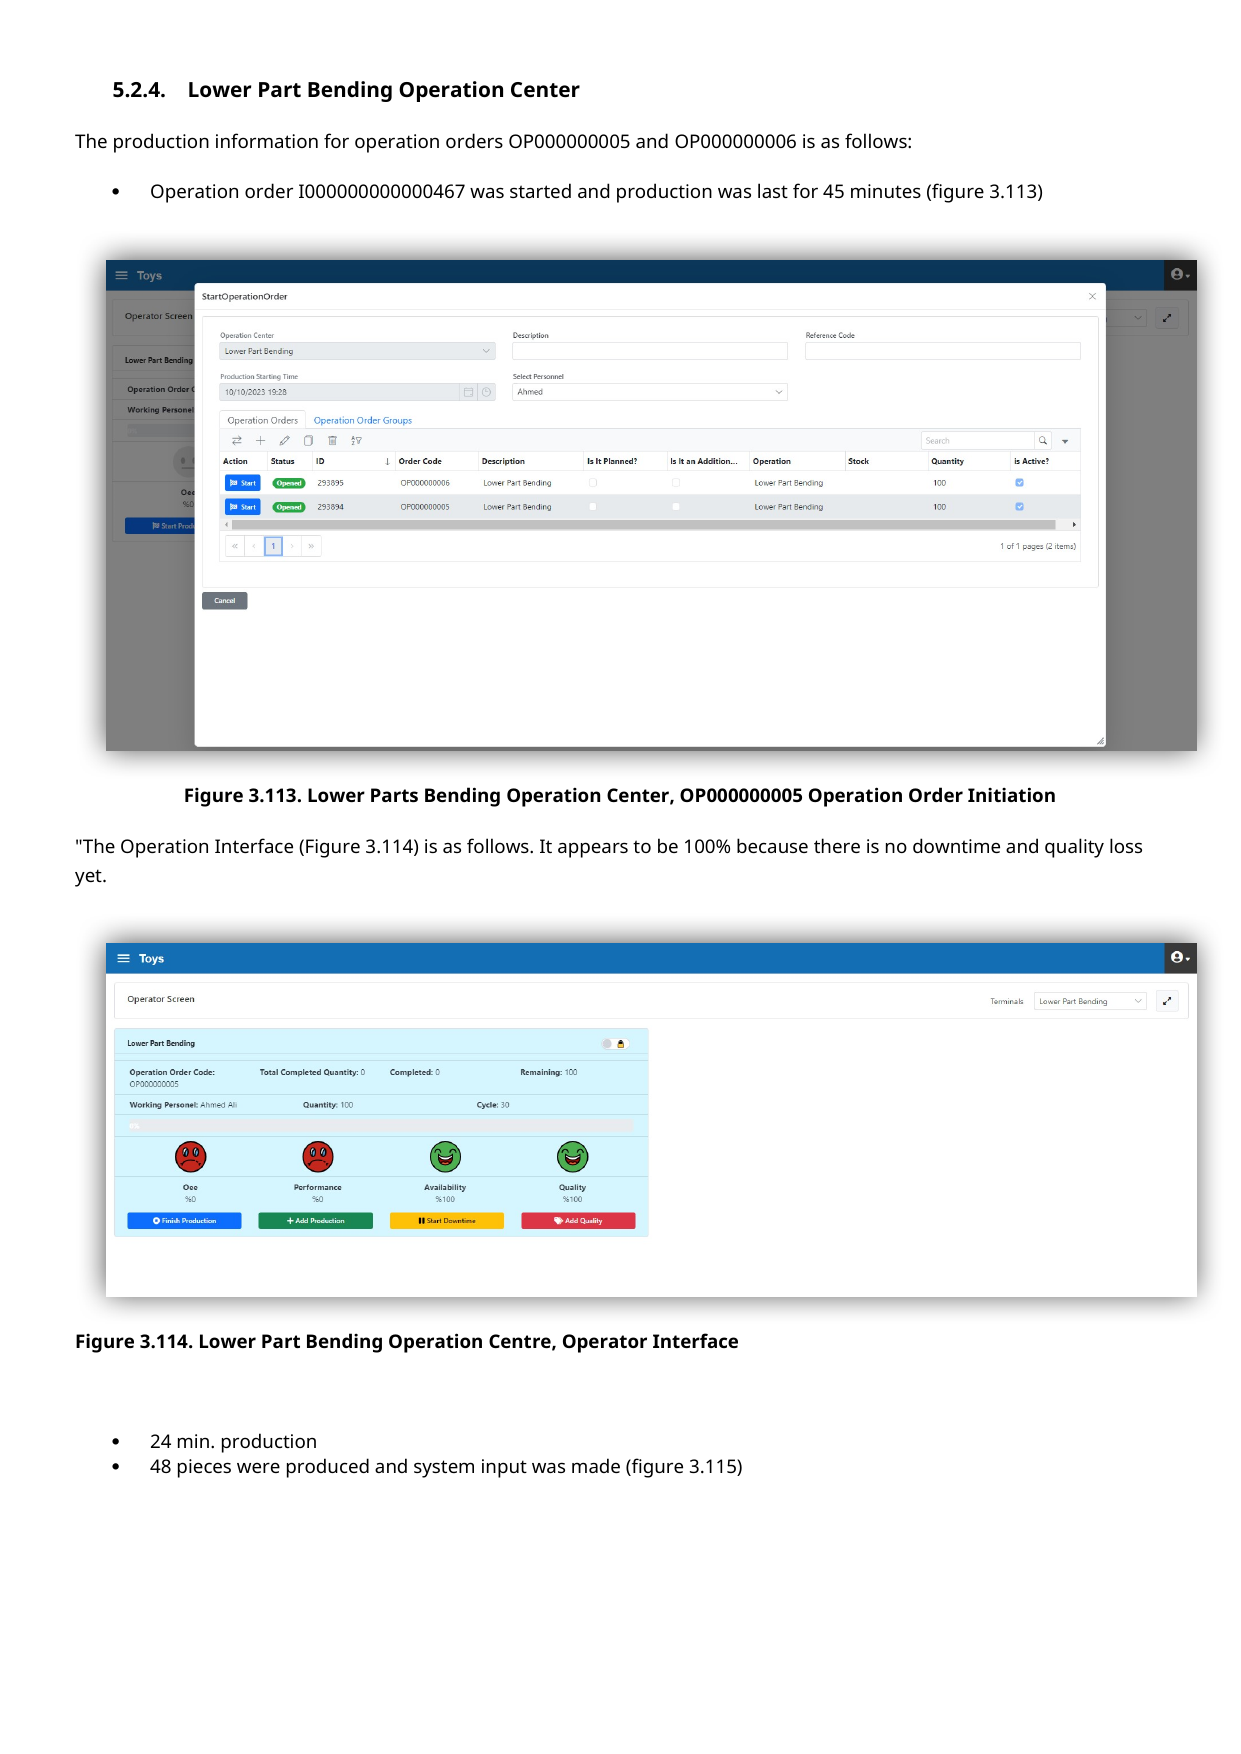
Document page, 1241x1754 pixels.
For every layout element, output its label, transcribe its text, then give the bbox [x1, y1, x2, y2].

text Figure 3.113. Lower Parts Bending Operation Center, OP000000005 Operation Order Initiation [75, 783, 1165, 808]
list 48 pieces were produced and system input was made (figure 3.115) [112, 1454, 1165, 1479]
picture [106, 943, 1197, 1297]
text "The Operation Interface (Figure 3.114) is as follows. It appears to be 100% because there is no downtime and quality loss yet. [75, 833, 1165, 888]
subtitle Lower Part Bending Operation Center [112, 75, 1165, 103]
text Figure 3.114. Lower Part Bending Operation Centre, Operator Interface [75, 1328, 1165, 1353]
picture [106, 260, 1197, 751]
list Operation order I000000000000467 was started and production was last for 45 minutes (figure 3.113) [112, 178, 1165, 204]
text The production information for operation orders OP000000005 and OP000000006 is as follows: [75, 128, 1165, 154]
list 24 min. production [112, 1428, 1165, 1454]
